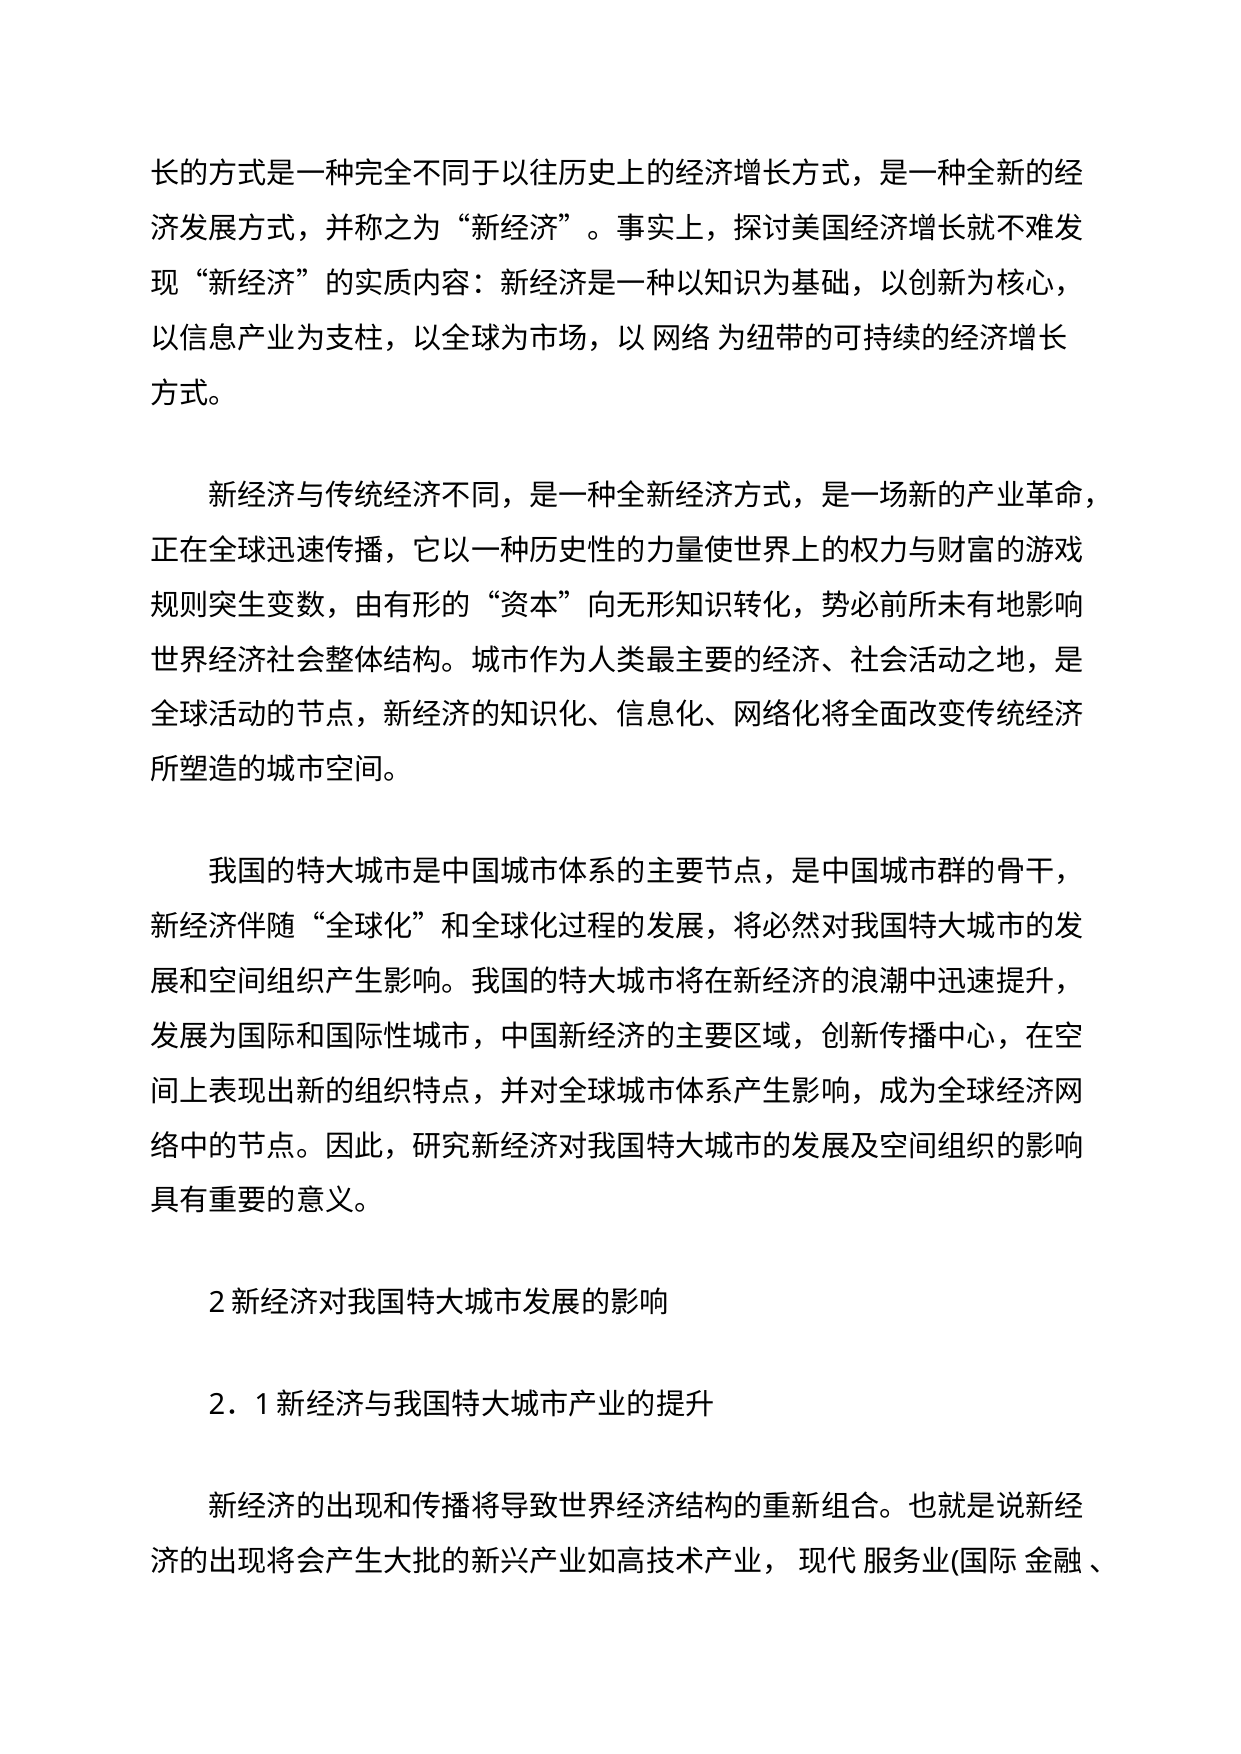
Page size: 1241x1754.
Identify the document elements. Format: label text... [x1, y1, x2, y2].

text 新经济与传统经济不同，是一种全新经济方式，是一场新的产业革命，正在全球迅速传播，它以一种历史性的力量使世界上的权力与财富的游戏规则突生变数，由有形的“资本”向无形知识转化，势必前所未有地影响世界经济社会整体结构。城市作为人类最主要的经济、社会活动之地，是全球活动的节点，新经济的知识化、信息化、网络化将全面改变传统经济所塑造的城市空间。 [150, 471, 1090, 788]
text 2新经济对我国特大城市发展的影响 [150, 1279, 1090, 1321]
text 我国的特大城市是中国城市体系的主要节点，是中国城市群的骨干，新经济伴随“全球化”和全球化过程的发展，将必然对我国特大城市的发展和空间组织产生影响。我国的特大城市将在新经济的浪潮中迅速提升，发展为国际和国际性城市，中国新经济的主要区域，创新传播中心，在空间上表现出新的组织特点，并对全球城市体系产生影响，成为全球经济网络中的节点。因此，研究新经济对我国特大城市的发展及空间组织的影响具有重要的意义。 [150, 848, 1090, 1219]
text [150, 1483, 1090, 1580]
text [150, 150, 1090, 412]
text 2．1新经济与我国特大城市产业的提升 [150, 1381, 1090, 1423]
